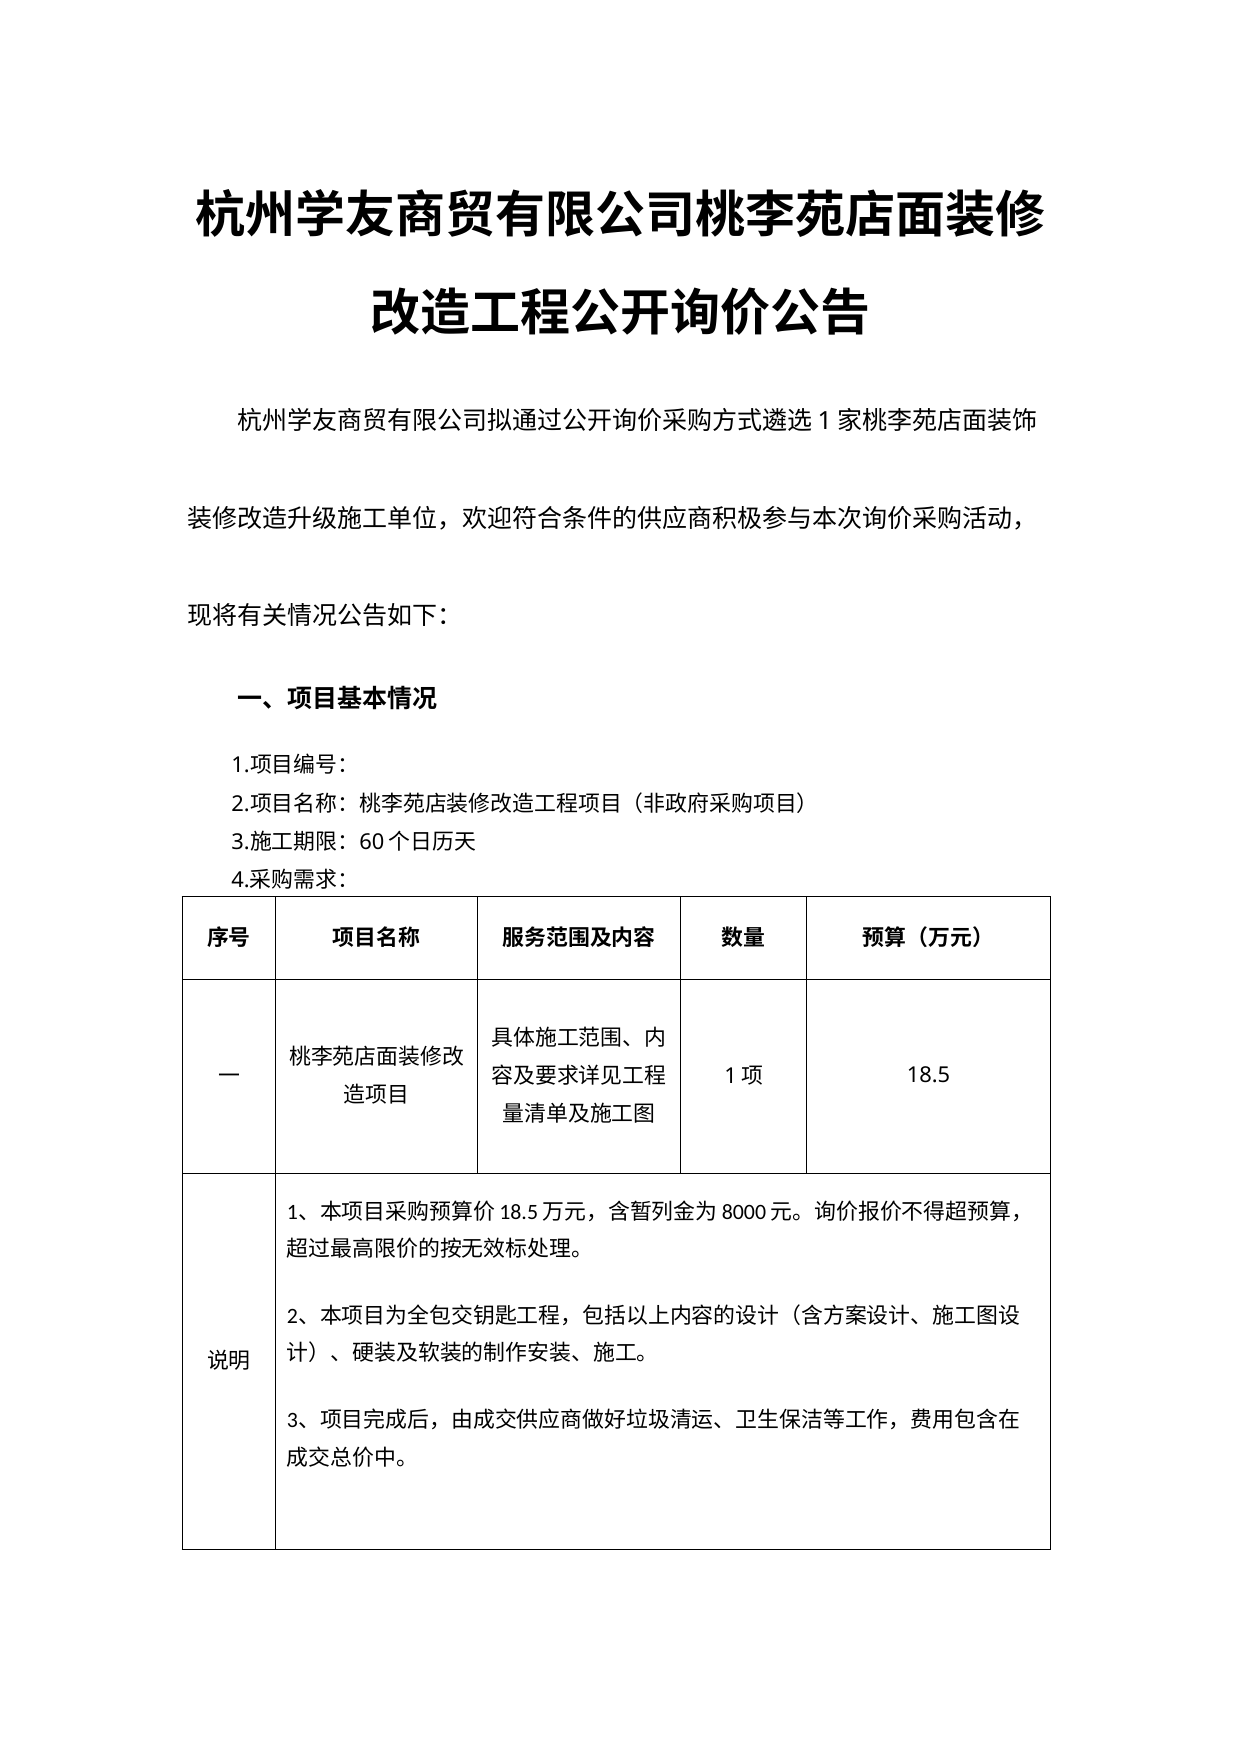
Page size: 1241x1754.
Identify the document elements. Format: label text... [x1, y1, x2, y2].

list 项目基本情况 [187, 664, 1053, 729]
text 1.项目编号： [187, 747, 1053, 779]
table_cell 具体施工范围、内容及要求详见工程量清单及施工图 [478, 980, 680, 1173]
table_header 序号 [183, 897, 275, 979]
table_header 项目名称 [276, 897, 477, 979]
subtitle 杭州学友商贸有限公司桃李苑店面装修改造工程公开询价公告 [187, 162, 1053, 357]
table_cell 1、本项目采购预算价18.5万元，含暂列金为8000元。询价报价不得超预算，超过最高限价的按无效标处理。 2、本项目为全包交钥匙工程，包括以上内容的设计（含方案设计、施工图设计）、硬装及软装的制作安装、施工。 3、项目完成后，由成交供应商做好垃圾清运、卫生保洁等工作，费用包含在成交总价中。 [276, 1174, 1050, 1549]
text 3.施工期限：60个日历天 [187, 824, 1053, 855]
table_header 预算（万元） [807, 897, 1050, 979]
table_cell 桃李苑店面装修改造项目 [276, 980, 477, 1173]
text 2.项目名称：桃李苑店装修改造工程项目（非政府采购项目） [187, 786, 1053, 817]
table_cell 一 [183, 980, 275, 1173]
table_cell 1项 [681, 980, 806, 1173]
text 4.采购需求： [187, 862, 1053, 893]
text 杭州学友商贸有限公司拟通过公开询价采购方式遴选1家桃李苑店面装饰装修改造升级施工单位，欢迎符合条件的供应商积极参与本次询价采购活动，现将有关情况公告如下： [187, 386, 1053, 646]
table_header 数量 [681, 897, 806, 979]
table_cell 18.5 [807, 980, 1050, 1173]
table_cell 说明 [183, 1174, 275, 1549]
table_header 服务范围及内容 [478, 897, 680, 979]
